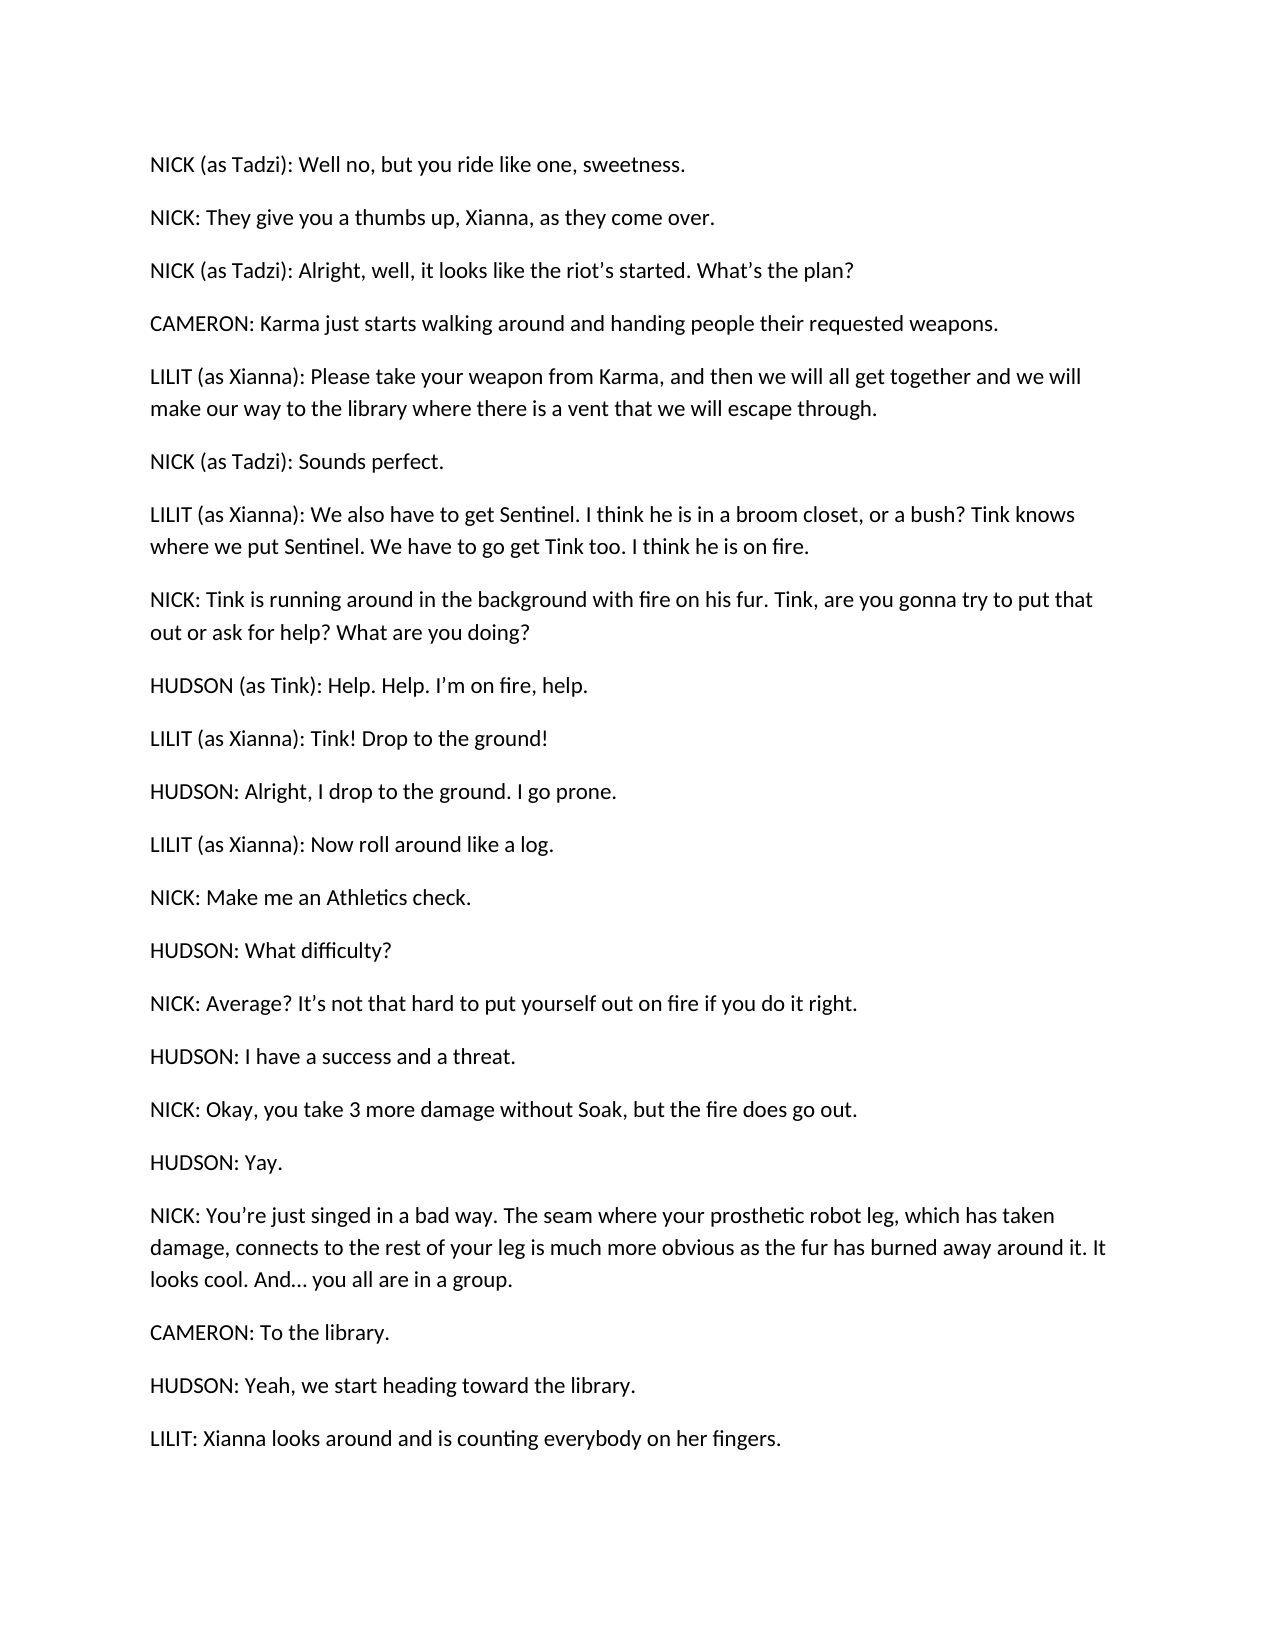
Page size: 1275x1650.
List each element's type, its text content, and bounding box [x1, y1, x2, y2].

text HUDSON (as Tink): Help. Help. I’m on fire, help. [150, 671, 1125, 699]
text NICK: They give you a thumbs up, Xianna, as they come over. [150, 203, 1125, 231]
text LILIT (as Xianna): Tink! Drop to the ground! [150, 724, 1125, 752]
text NICK: Okay, you take 3 more damage without Soak, but the fire does go out. [150, 1095, 1125, 1123]
text CAMERON: To the library. [150, 1318, 1125, 1346]
text NICK (as Tadzi): Alright, well, it looks like the riot’s started. What’s the plan? [150, 256, 1125, 284]
text NICK (as Tadzi): Sounds perfect. [150, 447, 1125, 475]
text NICK (as Tadzi): Well no, but you ride like one, sweetness. [150, 150, 1125, 178]
text NICK: Tink is running around in the background with fire on his fur. Tink, are you gonna try to put that out or ask for help? What are you doing? [150, 586, 1125, 646]
text NICK: Make me an Athletics check. [150, 883, 1125, 911]
text CAMERON: Karma just starts walking around and handing people their requested weapons. [150, 309, 1125, 337]
text HUDSON: I have a success and a threat. [150, 1042, 1125, 1070]
text LILIT: Xianna looks around and is counting everybody on her fingers. [150, 1424, 1125, 1452]
text LILIT (as Xianna): Now roll around like a log. [150, 830, 1125, 858]
text HUDSON: What difficulty? [150, 936, 1125, 964]
text LILIT (as Xianna): Please take your weapon from Karma, and then we will all get together and we will make our way to the library where there is a vent that we will escape through. [150, 362, 1125, 422]
text HUDSON: Alright, I drop to the ground. I go prone. [150, 777, 1125, 805]
text HUDSON: Yeah, we start heading toward the library. [150, 1371, 1125, 1399]
text NICK: You’re just singed in a bad way. The seam where your prosthetic robot leg, which has taken damage, connects to the rest of your leg is much more obvious as the fur has burned away around it. It looks cool. And… you all are in a group. [150, 1201, 1125, 1293]
text LILIT (as Xianna): We also have to get Sentinel. I think he is in a broom closet, or a bush? Tink knows where we put Sentinel. We have to go get Tink too. I think he is on fire. [150, 500, 1125, 561]
text NICK: Average? It’s not that hard to put yourself out on fire if you do it right. [150, 989, 1125, 1017]
text HUDSON: Yay. [150, 1148, 1125, 1176]
